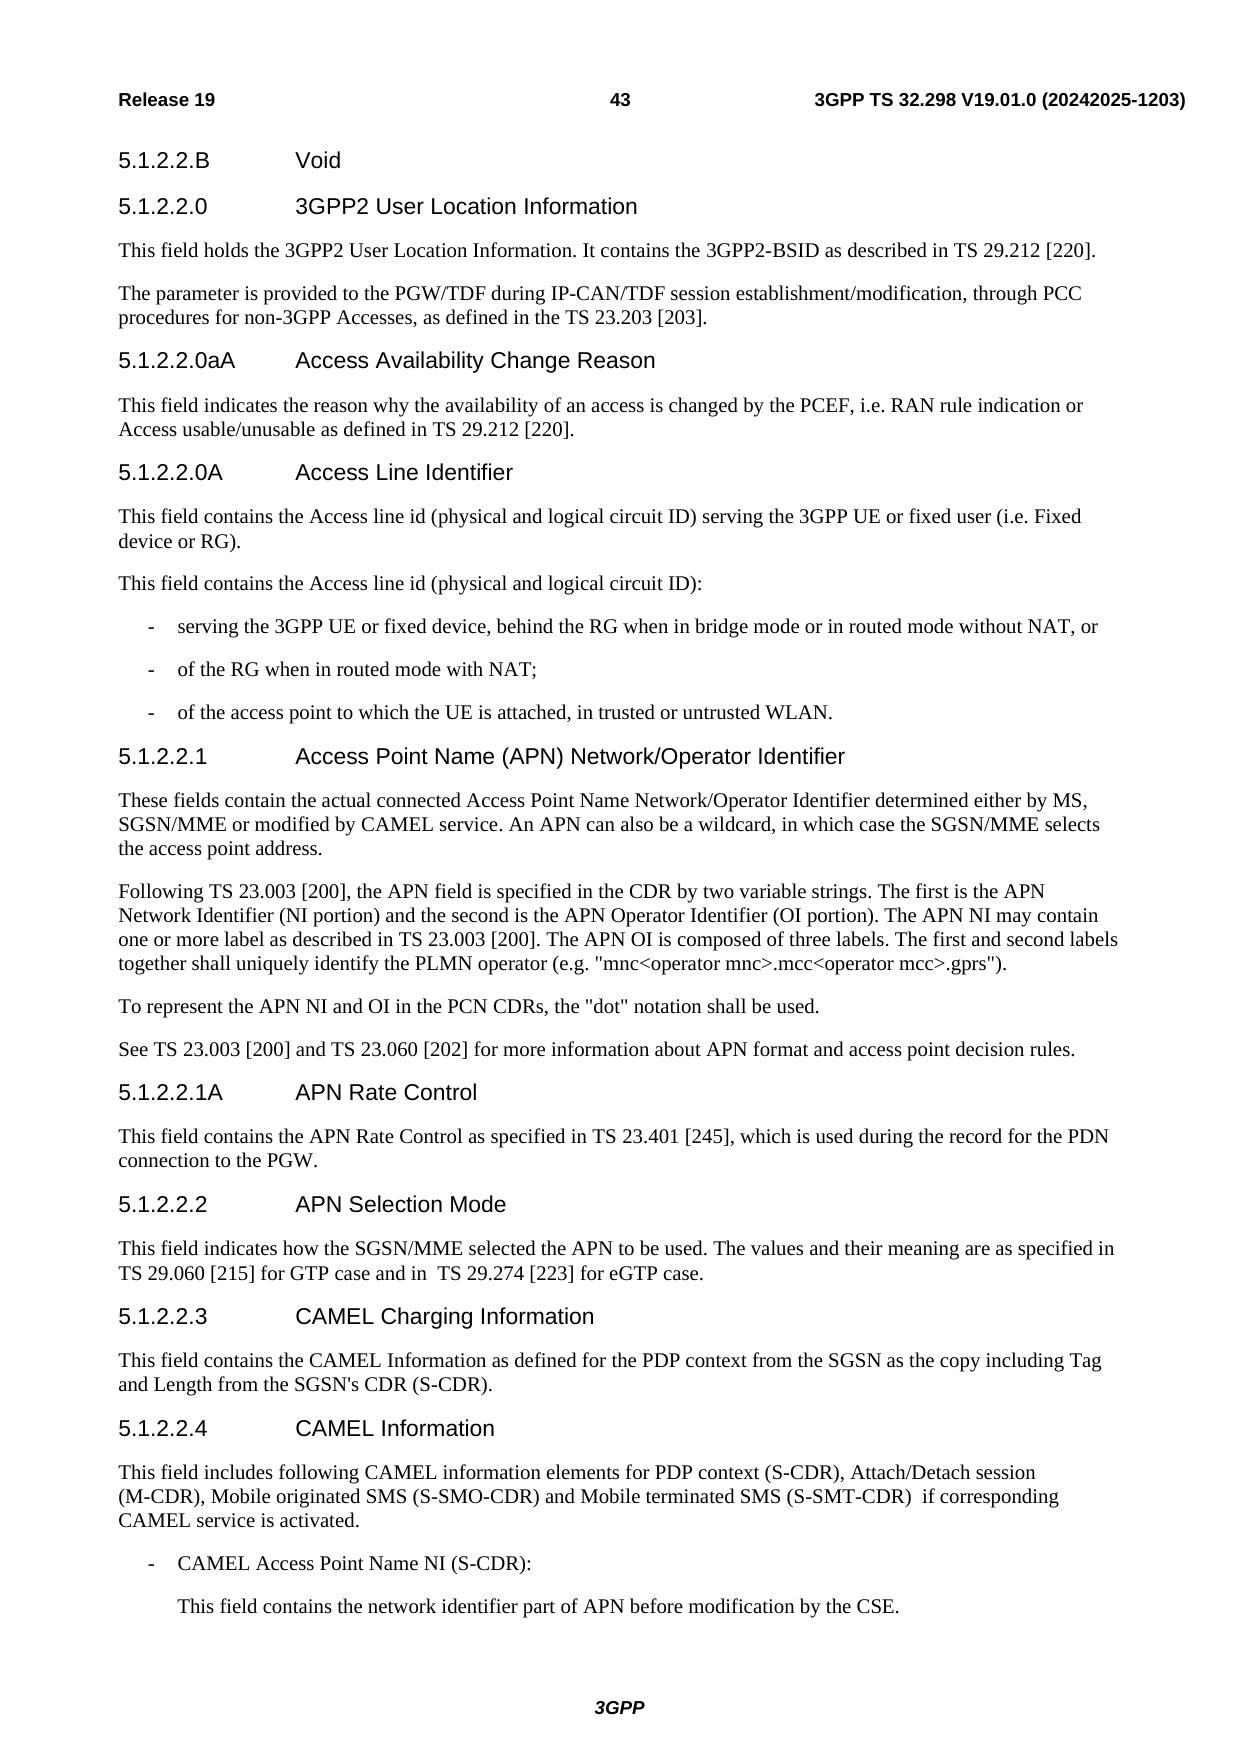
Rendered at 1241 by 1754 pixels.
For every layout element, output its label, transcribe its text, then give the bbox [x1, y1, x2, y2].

text - of the access point to which the UE is attached, in trusted or untrusted WLAN. [148, 700, 1122, 724]
subtitle 5.1.2.2.1A APN Rate Control [118, 1079, 1122, 1106]
text This field holds the 3GPP2 User Location Information. It contains the 3GPP2-BSID as described in TS 29.212 [220]. [118, 238, 1122, 262]
text These fields contain the actual connected Access Point Name Network/Operator Identifier determined either by MS, SGSN/MME or modified by CAMEL service. An APN can also be a wildcard, in which case the SGSN/MME selects the access point address. [118, 788, 1122, 860]
subtitle 5.1.2.2.3 CAMEL Charging Information [118, 1303, 1122, 1329]
text To represent the APN NI and OI in the PCN CDRs, the "dot" notation shall be used. [118, 994, 1122, 1018]
subtitle 5.1.2.2.1 Access Point Name (APN) Network/Operator Identifier [118, 743, 1122, 769]
text The parameter is provided to the PGW/TDF during IP-CAN/TDF session establishment/modification, through PCC procedures for non-3GPP Accesses, as defined in the TS 23.203 [203]. [118, 281, 1122, 329]
text - of the RG when in routed mode with NAT; [148, 657, 1122, 681]
subtitle 5.1.2.2.B Void [118, 147, 1122, 174]
subtitle 5.1.2.2.0 3GPP2 User Location Information [118, 193, 1122, 219]
text This field contains the Access line id (physical and logical circuit ID): [118, 571, 1122, 595]
text This field includes following CAMEL information elements for PDP context (S-CDR), Attach/Detach session (M-CDR), originated SMS (S-SMO-CDR) and terminated SMS (S-SMT-CDR) if corresponding CAMEL service is activated. [118, 1460, 1122, 1532]
text This field contains the CAMEL Information as defined for the PDP context from the SGSN as the copy including Tag and Length from the SGSN's CDR (S-CDR). [118, 1348, 1122, 1396]
subtitle 5.1.2.2.4 CAMEL Information [118, 1415, 1122, 1442]
text Following TS 23.003 [200], the APN field is specified in the CDR by two variable strings. The first is the APN Network Identifier (NI portion) and the second is the APN Operator Identifier (OI portion). The APN NI may contain one or more label as described in TS 23.003 [200]. The APN OI is composed of three labels. The first and second labels together shall uniquely identify the PLMN operator (e.g. "mnc<operator mnc>.mcc<operator mcc>.gprs"). [118, 879, 1122, 975]
subtitle 5.1.2.2.2 APN Selection Mode [118, 1191, 1122, 1218]
subtitle 5.1.2.2.0A Access Line Identifier [118, 459, 1122, 486]
text This field contains the APN Rate Control as specified in TS 23.401 [245], which is used during the record for the PDN connection to the PGW. [118, 1124, 1122, 1172]
text This field contains the network identifier part of APN before modification by the CSE. [177, 1594, 1122, 1618]
text This field contains the Access line id (physical and logical circuit ID) serving the 3GPP UE or fixed user (i.e. Fixed device or RG). [118, 504, 1122, 553]
subtitle 5.1.2.2.0aA Access Availability Change Reason [118, 347, 1122, 374]
text This field indicates the reason why the availability of an access is changed by the PCEF, i.e. RAN rule indication or Access usable/unusable as defined in TS 29.212 [220]. [118, 392, 1122, 441]
text - serving the 3GPP UE or fixed device, behind the RG when in bridge mode or in routed mode without NAT, or [148, 614, 1122, 638]
text See TS 23.003 [200] and TS 23.060 [202] for more information about APN format and access point decision rules. [118, 1036, 1122, 1061]
text This field indicates how the SGSN/MME selected the APN to be used. The values and their meaning are as specified in TS 29.060 [215] for GTP case and in TS 29.274 [223] for eGTP case. [118, 1236, 1122, 1284]
text - CAMEL Access Point Name NI (S-CDR): [148, 1551, 1122, 1575]
